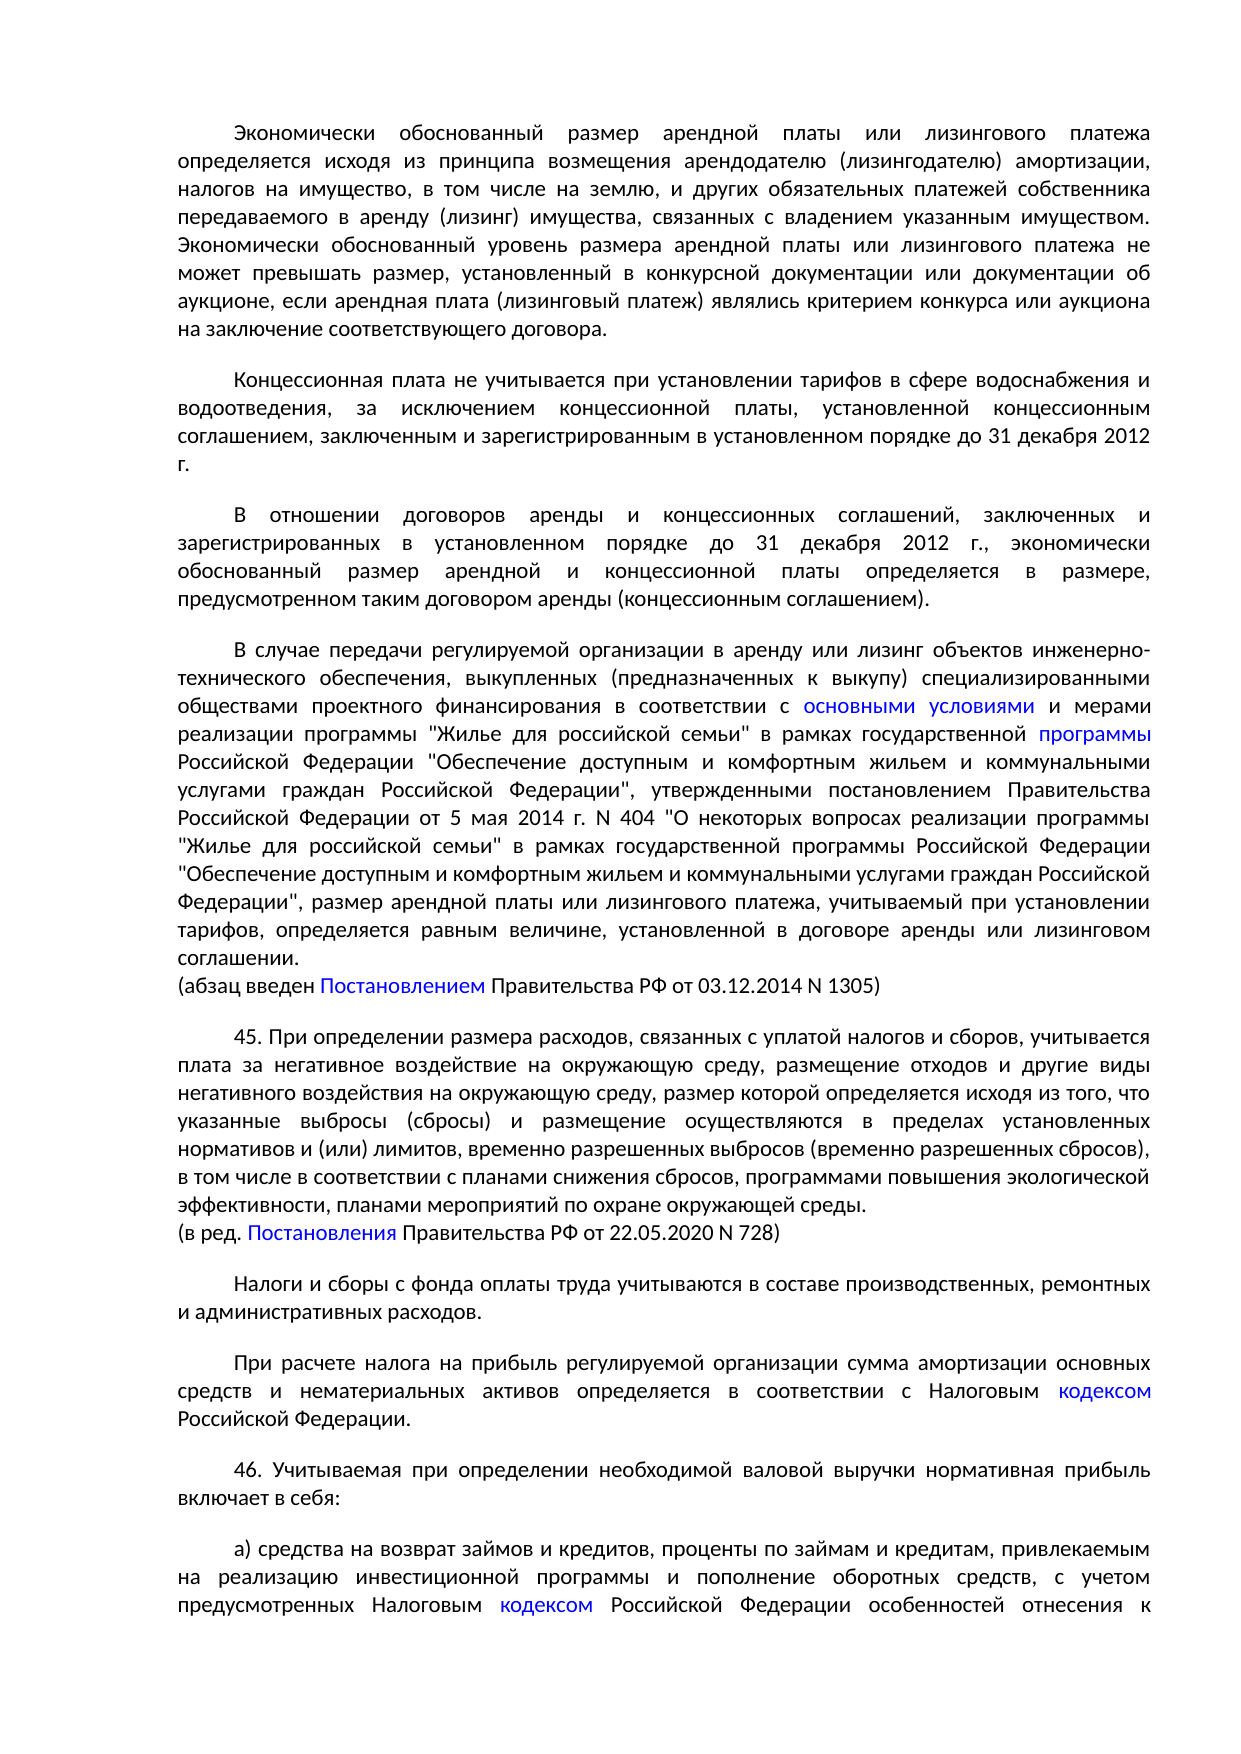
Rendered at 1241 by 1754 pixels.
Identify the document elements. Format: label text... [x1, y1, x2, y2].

text (абзац введен Постановлением Правительства РФ от 03.12.2014 N 1305) [177, 971, 1152, 999]
text 45. При определении размера расходов, связанных с уплатой налогов и сборов, учитывается плата за негативное воздействие на окружающую среду, размещение отходов и другие виды негативного воздействия на окружающую среду, размер которой определяется исходя из того, что указанные выбросы (сбросы) и размещение осуществляются в пределах установленных нормативов и (или) лимитов, временно разрешенных выбросов (временно разрешенных сбросов), в том числе в соответствии с планами снижения сбросов, программами повышения экологической эффективности, планами мероприятий по охране окружающей среды. [177, 1022, 1152, 1218]
text В отношении договоров аренды и концессионных соглашений, заключенных и зарегистрированных в установленном порядке до 31 декабря 2012 г., экономически обоснованный размер арендной и концессионной платы определяется в размере, предусмотренном таким договором аренды (концессионным соглашением). [177, 500, 1152, 612]
text 46. Учитываемая при определении необходимой валовой выручки нормативная прибыль включает в себя: [177, 1455, 1152, 1511]
text В случае передачи регулируемой организации в аренду или лизинг объектов инженерно-технического обеспечения, выкупленных (предназначенных к выкупу) специализированными обществами проектного финансирования в соответствии с основными условиями и мерами реализации программы "Жилье для российской семьи" в рамках государственной программы Российской Федерации "Обеспечение доступным и комфортным жильем и коммунальными услугами граждан Российской Федерации", утвержденными постановлением Правительства Российской Федерации от 5 мая 2014 г. N 404 "О некоторых вопросах реализации программы "Жилье для российской семьи" в рамках государственной программы Российской Федерации "Обеспечение доступным и комфортным жильем и коммунальными услугами граждан Российской Федерации", размер арендной платы или лизингового платежа, учитываемый при установлении тарифов, определяется равным величине, установленной в договоре аренды или лизинговом соглашении. [177, 635, 1152, 971]
text (в ред. Постановления Правительства РФ от 22.05.2020 N 728) [177, 1218, 1152, 1247]
text Концессионная плата не учитывается при установлении тарифов в сфере водоснабжения и водоотведения, за исключением концессионной платы, установленной концессионным соглашением, заключенным и зарегистрированным в установленном порядке до 31 декабря 2012 г. [177, 365, 1152, 477]
text Налоги и сборы с фонда оплаты труда учитываются в составе производственных, ремонтных и административных расходов. [177, 1269, 1152, 1326]
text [177, 1534, 1152, 1618]
text Экономически обоснованный размер арендной платы или лизингового платежа определяется исходя из принципа возмещения арендодателю (лизингодателю) амортизации, налогов на имущество, в том числе на землю, и других обязательных платежей собственника передаваемого в аренду (лизинг) имущества, связанных с владением указанным имуществом. Экономически обоснованный уровень размера арендной платы или лизингового платежа не может превышать размер, установленный в конкурсной документации или документации об аукционе, если арендная плата (лизинговый платеж) являлись критерием конкурса или аукциона на заключение соответствующего договора. [177, 118, 1152, 342]
text При расчете налога на прибыль регулируемой организации сумма амортизации основных средств и нематериальных активов определяется в соответствии с Налоговым кодексом Российской Федерации. [177, 1348, 1152, 1432]
